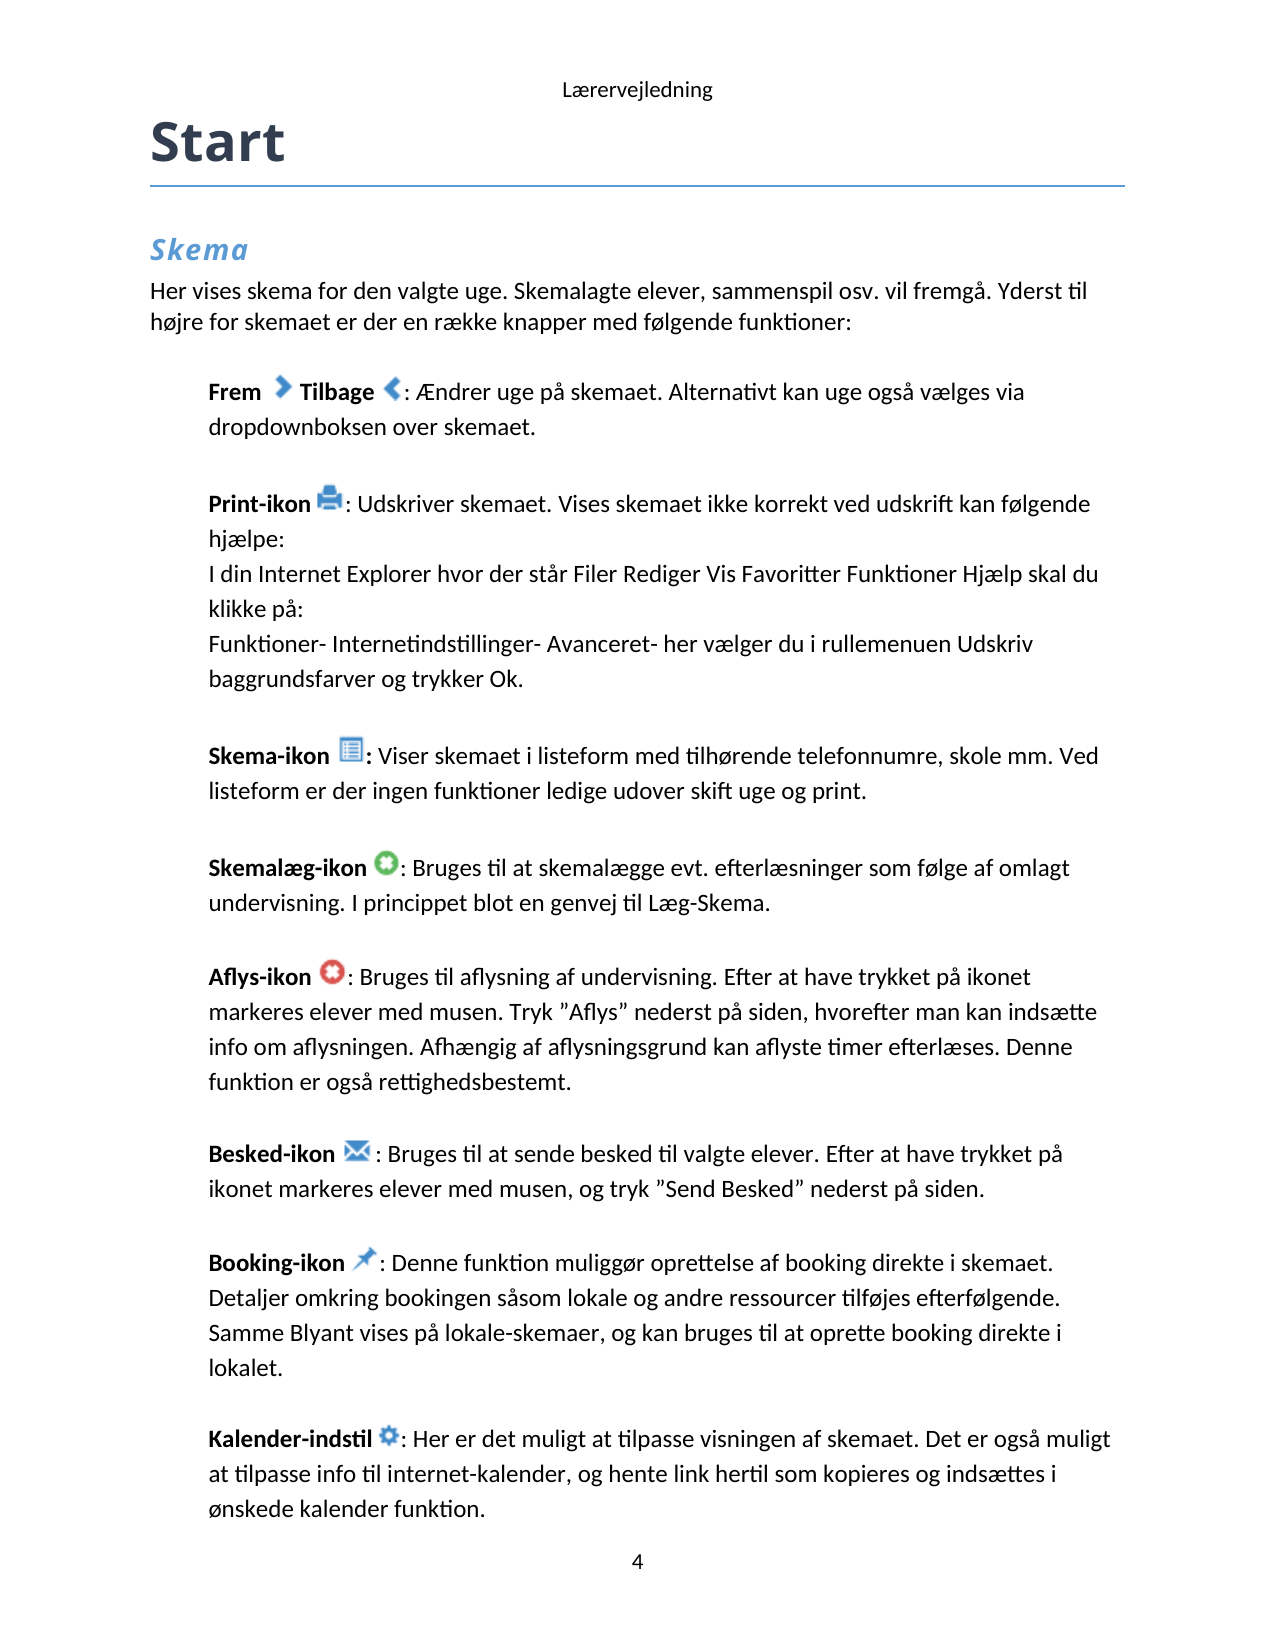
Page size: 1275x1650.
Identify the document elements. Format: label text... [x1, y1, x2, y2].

text Skema-ikon : Viser skemaet i listeform med tilhørende telefonnumre, skole mm. Ved listeform er der ingen funktioner ledige udover skift uge og print. [208, 733, 1125, 806]
picture [335, 733, 366, 765]
picture [373, 845, 400, 877]
text Booking-ikon : Denne funktion muliggør oprettelse af booking direkte i skemaet. Detaljer omkring bookingen såsom lokale og andre ressourcer tilføjes efterfølgende. Samme Blyant vises på lokale-skemaer, og kan bruges til at oprette booking direkte i lokalet. [208, 1244, 1125, 1383]
picture [351, 1243, 379, 1272]
picture [317, 957, 348, 986]
text Funktioner- Internetindstillinger- Avanceret- her vælger du i rullemenuen Udskriv baggrundsfarver og trykker Ok. [208, 628, 1125, 694]
text Aflys-ikon : Bruges til aflysning af undervisning. Efter at have trykket på ikonet markeres elever med musen. Tryk ”Aflys” nederst på siden, hvorefter man kan indsætte info om aflysningen. Afhængig af aflysningsgrund kan aflyste timer efterlæses. Denne funktion er også rettighedsbestemt. [208, 957, 1125, 1097]
text I din Internet Explorer hvor der står Filer Rediger Vis Favoritter Funktioner Hjælp skal du klikke på: [208, 558, 1125, 624]
picture [316, 481, 345, 513]
picture [340, 1136, 375, 1163]
text Her vises skema for den valgte uge. Skemalagte elever, sammenspil osv. vil fremgå. Yderst til højre for skemaet er der en række knapper med følgende funktioner: [150, 275, 1125, 336]
picture [267, 371, 294, 401]
text Skemalæg-ikon : Bruges til at skemalægge evt. efterlæsninger som følge af omlagt undervisning. I princippet blot en genvej til Læg-Skema. [208, 846, 1125, 918]
title Start [150, 103, 1125, 185]
subtitle Skema [150, 229, 1125, 269]
text Print-ikon : Udskriver skemaet. Vises skemaet ikke korrekt ved udskrift kan følgende hjælpe: [208, 482, 1125, 554]
text Besked-ikon : Bruges til at sende besked til valgte elever. Efter at have trykket på ikonet markeres elever med musen, og tryk ”Send Besked” nederst på siden. [208, 1136, 1125, 1204]
picture [380, 374, 404, 401]
text Frem Tilbage : Ændrer uge på skemaet. Alternativt kan uge også vælges via dropdownboksen over skemaet. [208, 371, 1125, 442]
picture [378, 1422, 401, 1448]
text Kalender-indstil : Her er det muligt at tilpasse visningen af skemaet. Det er også muligt at tilpasse info til internet-kalender, og hente link hertil som kopieres og indsættes i ønskede kalender funktion. [208, 1422, 1125, 1524]
